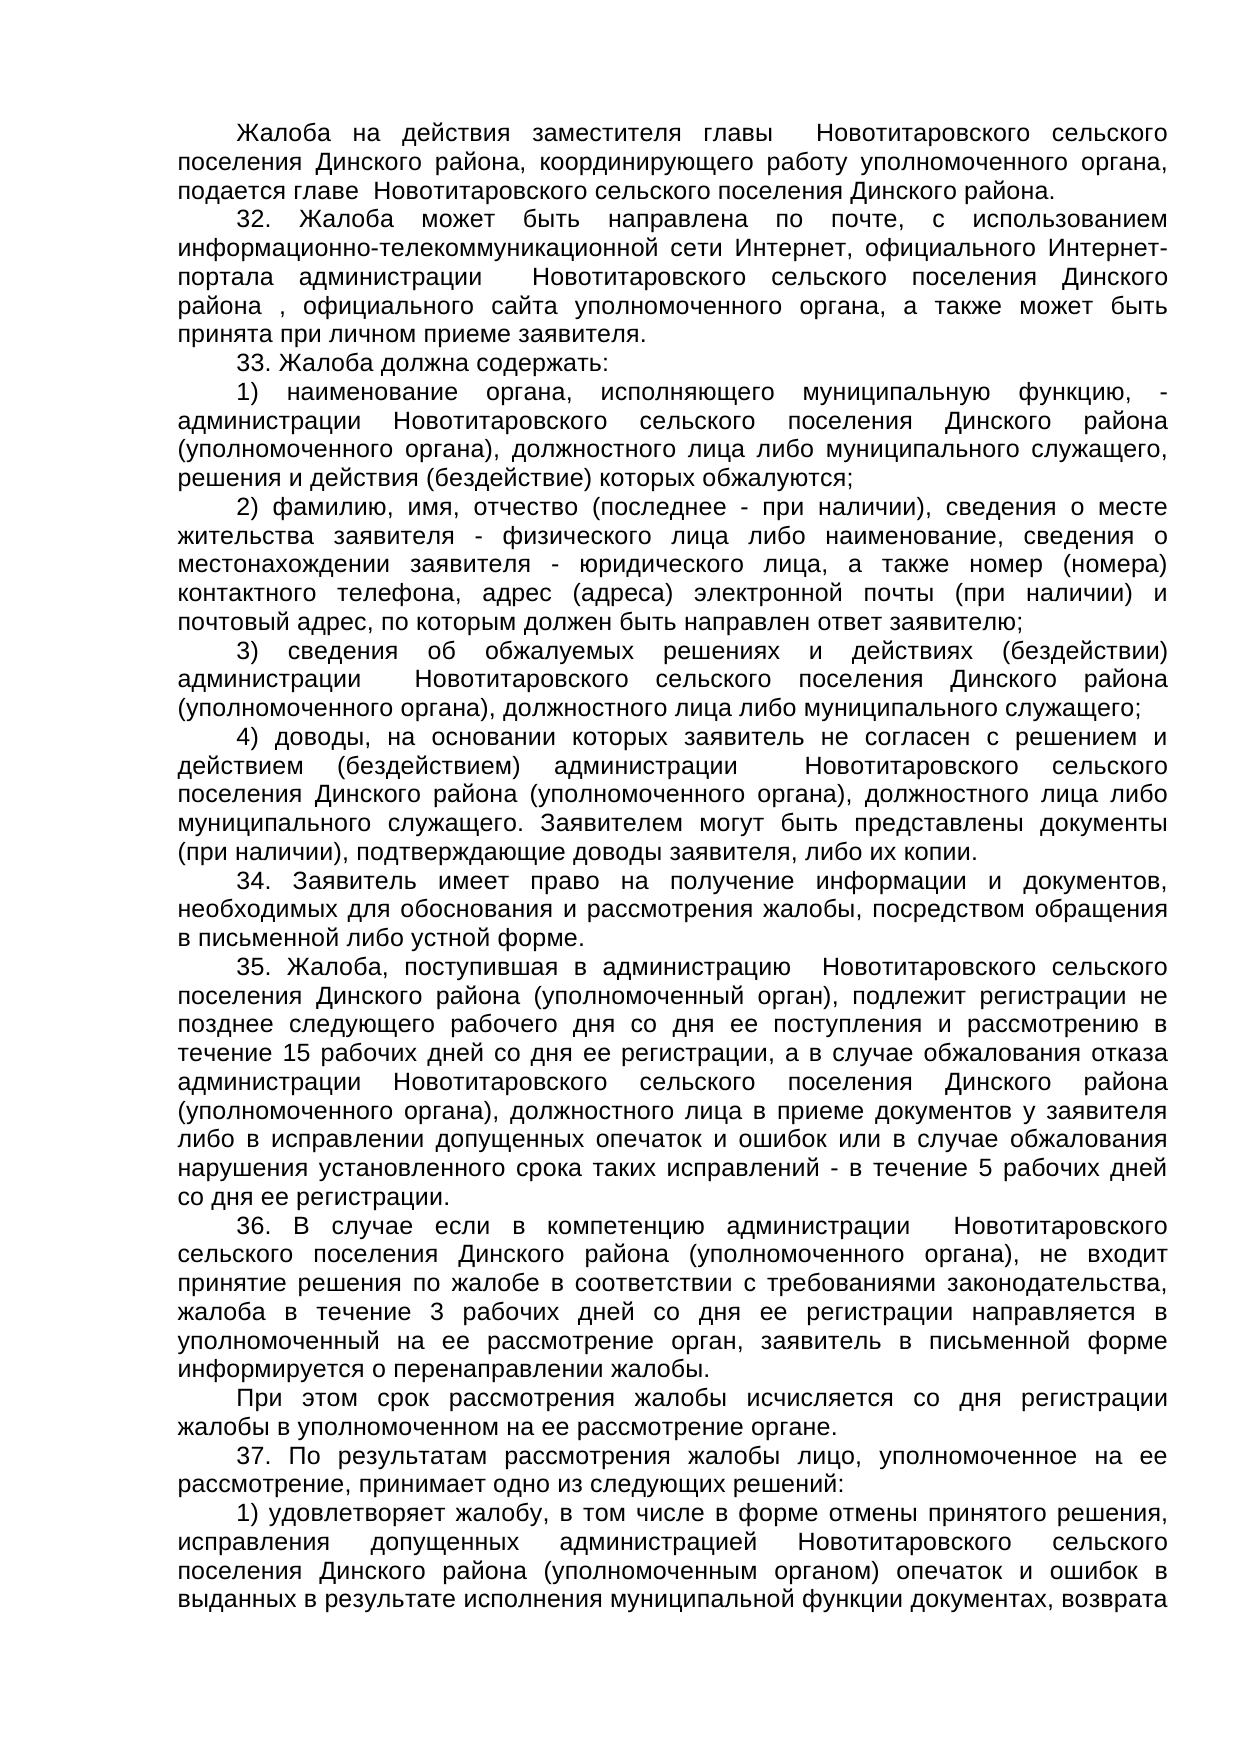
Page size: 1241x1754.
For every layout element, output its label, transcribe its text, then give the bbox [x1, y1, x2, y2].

list 32. Жалоба может быть направлена по почте, с использованием информационно-телекоммуникационной сети Интернет, официального Интернет-портала администрации Новотитаровского сельского поселения Динского района , официального сайта уполномоченного органа, а также может быть принята при личном приеме заявителя. [177, 204, 1169, 348]
list При этом срок рассмотрения жалобы исчисляется со дня регистрации жалобы в уполномоченном на ее рассмотрение органе. [177, 1383, 1169, 1441]
list 33. Жалоба должна содержать: [177, 348, 1169, 377]
list 37. По результатам рассмотрения жалобы лицо, уполномоченное на ее рассмотрение, принимает одно из следующих решений: [177, 1441, 1169, 1498]
list 2) фамилию, имя, отчество (последнее - при наличии), сведения о месте жительства заявителя - физического лица либо наименование, сведения о местонахождении заявителя - юридического лица, а также номер (номера) контактного телефона, адрес (адреса) электронной почты (при наличии) и почтовый адрес, по которым должен быть направлен ответ заявителю; [177, 492, 1169, 636]
list 34. Заявитель имеет право на получение информации и документов, необходимых для обоснования и рассмотрения жалобы, посредством обращения в письменной либо устной форме. [177, 866, 1169, 952]
list 36. В случае если в компетенцию администрации Новотитаровского сельского поселения Динского района (уполномоченного органа), не входит принятие решения по жалобе в соответствии с требованиями законодательства, жалоба в течение 3 рабочих дней со дня ее регистрации направляется в уполномоченный на ее рассмотрение орган, заявитель в письменной форме информируется о перенаправлении жалобы. [177, 1211, 1169, 1383]
list 1) наименование органа, исполняющего муниципальную функцию, - администрации Новотитаровского сельского поселения Динского района (уполномоченного органа), должностного лица либо муниципального служащего, решения и действия (бездействие) которых обжалуются; [177, 377, 1169, 492]
list Жалоба на действия заместителя главы Новотитаровского сельского поселения Динского района, координирующего работу уполномоченного органа, подается главе Новотитаровского сельского поселения Динского района. [177, 118, 1169, 204]
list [177, 1498, 1169, 1613]
list 35. Жалоба, поступившая в администрацию Новотитаровского сельского поселения Динского района (уполномоченный орган), подлежит регистрации не позднее следующего рабочего дня со дня ее поступления и рассмотрению в течение 15 рабочих дней со дня ее регистрации, а в случае обжалования отказа администрации Новотитаровского сельского поселения Динского района (уполномоченного органа), должностного лица в приеме документов у заявителя либо в исправлении допущенных опечаток и ошибок или в случае обжалования нарушения установленного срока таких исправлений - в течение 5 рабочих дней со дня ее регистрации. [177, 952, 1169, 1211]
list 3) сведения об обжалуемых решениях и действиях (бездействии) администрации Новотитаровского сельского поселения Динского района (уполномоченного органа), должностного лица либо муниципального служащего; [177, 636, 1169, 722]
list 4) доводы, на основании которых заявитель не согласен с решением и действием (бездействием) администрации Новотитаровского сельского поселения Динского района (уполномоченного органа), должностного лица либо муниципального служащего. Заявителем могут быть представлены документы (при наличии), подтверждающие доводы заявителя, либо их копии. [177, 722, 1169, 866]
